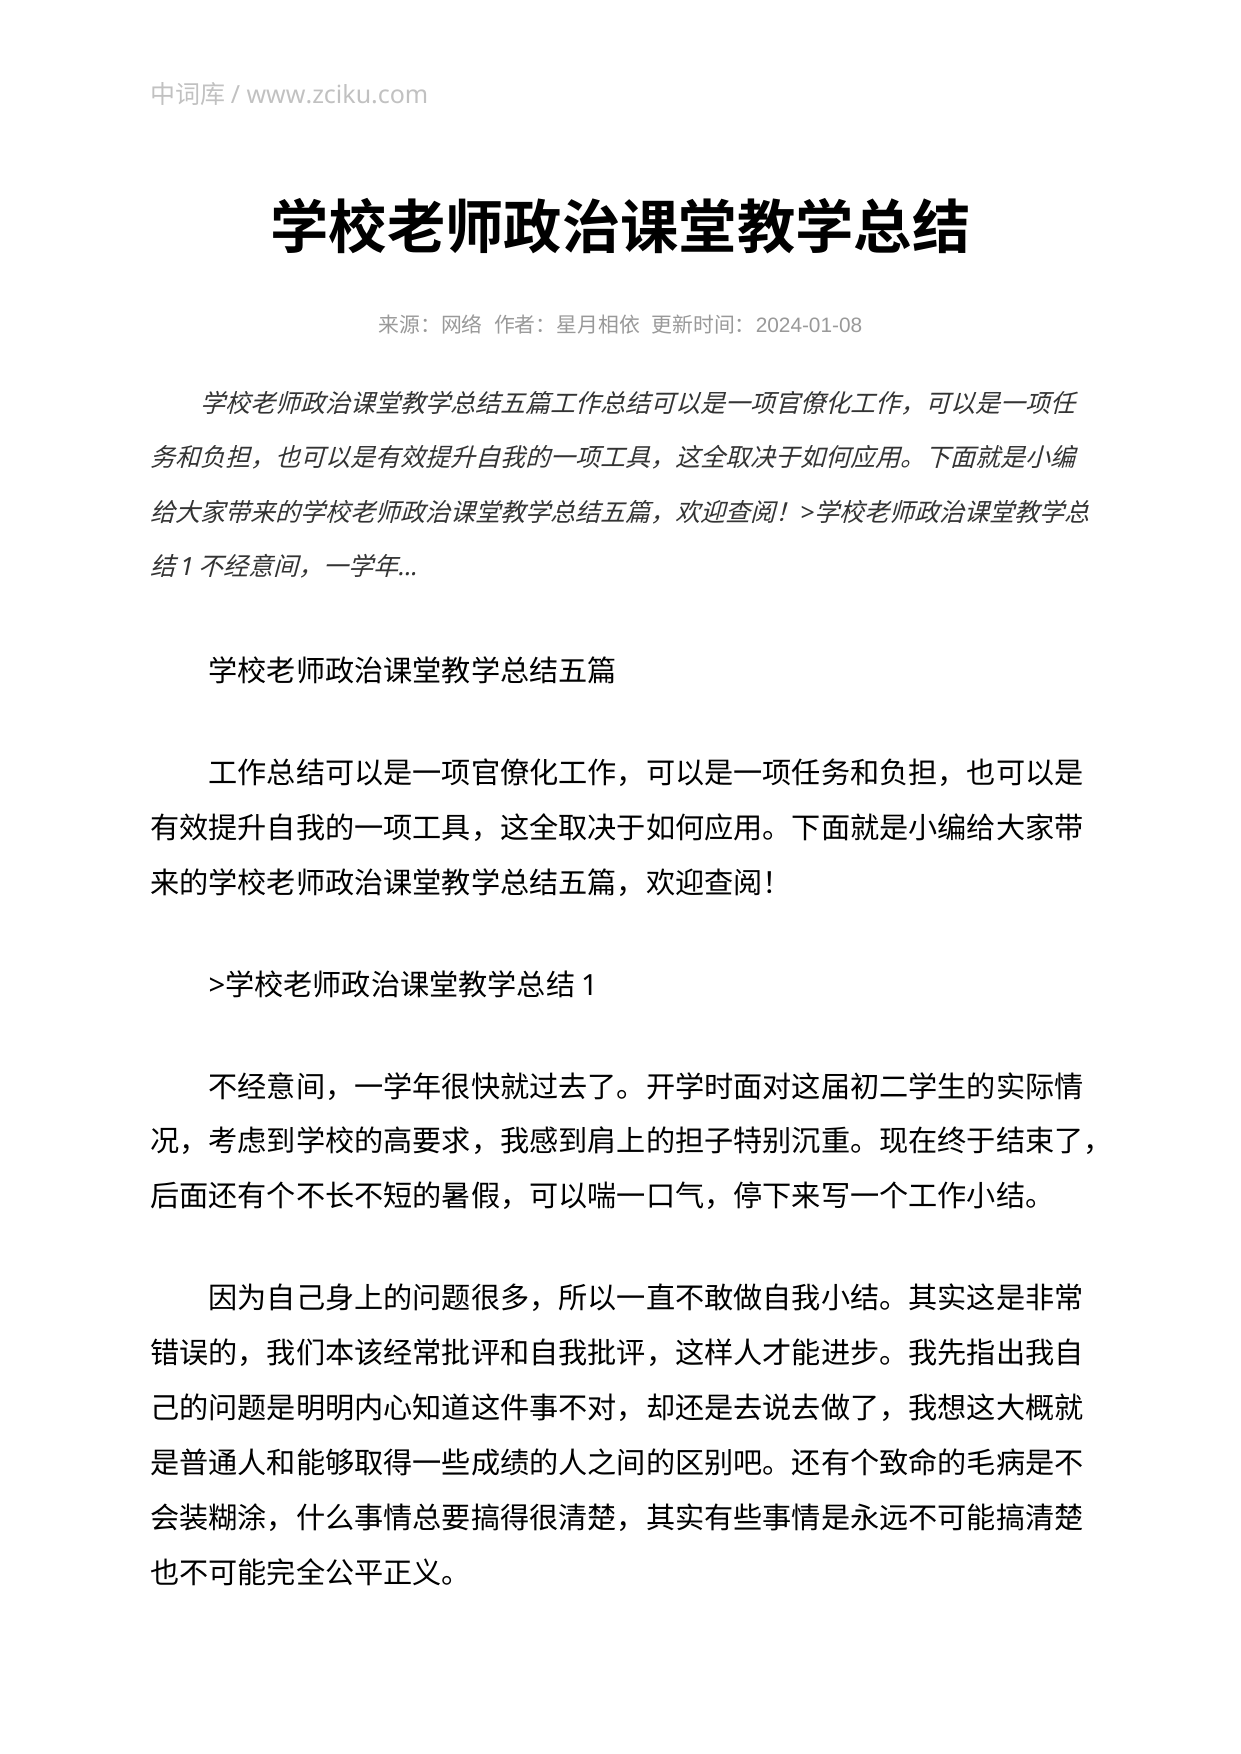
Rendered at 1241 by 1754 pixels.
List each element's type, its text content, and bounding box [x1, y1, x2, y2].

text 工作总结可以是一项官僚化工作，可以是一项任务和负担，也可以是有效提升自我的一项工具，这全取决于如何应用。下面就是小编给大家带来的学校老师政治课堂教学总结五篇，欢迎查阅！ [150, 749, 1090, 902]
subtitle 学校老师政治课堂教学总结 [150, 181, 1090, 266]
text >学校老师政治课堂教学总结1 [150, 961, 1090, 1003]
text 学校老师政治课堂教学总结五篇 [150, 648, 1090, 690]
text 学校老师政治课堂教学总结五篇工作总结可以是一项官僚化工作，可以是一项任务和负担，也可以是有效提升自我的一项工具，这全取决于如何应用。下面就是小编给大家带来的学校老师政治课堂教学总结五篇，欢迎查阅！>学校老师政治课堂教学总结1不经意间，一学年... [150, 383, 1090, 583]
text 来源：网络 作者：星月相依 更新时间：2024-01-08 [150, 313, 1090, 337]
text 因为自己身上的问题很多，所以一直不敢做自我小结。其实这是非常错误的，我们本该经常批评和自我批评，这样人才能进步。我先指出我自己的问题是明明内心知道这件事不对，却还是去说去做了，我想这大概就是普通人和能够取得一些成绩的人之间的区别吧。还有个致命的毛病是不会装糊涂，什么事情总要搞得很清楚，其实有些事情是永远不可能搞清楚也不可能完全公平正义。 [150, 1275, 1090, 1591]
text 不经意间，一学年很快就过去了。开学时面对这届初二学生的实际情况，考虑到学校的高要求，我感到肩上的担子特别沉重。现在终于结束了，后面还有个不长不短的暑假，可以喘一口气，停下来写一个工作小结。 [150, 1063, 1090, 1215]
